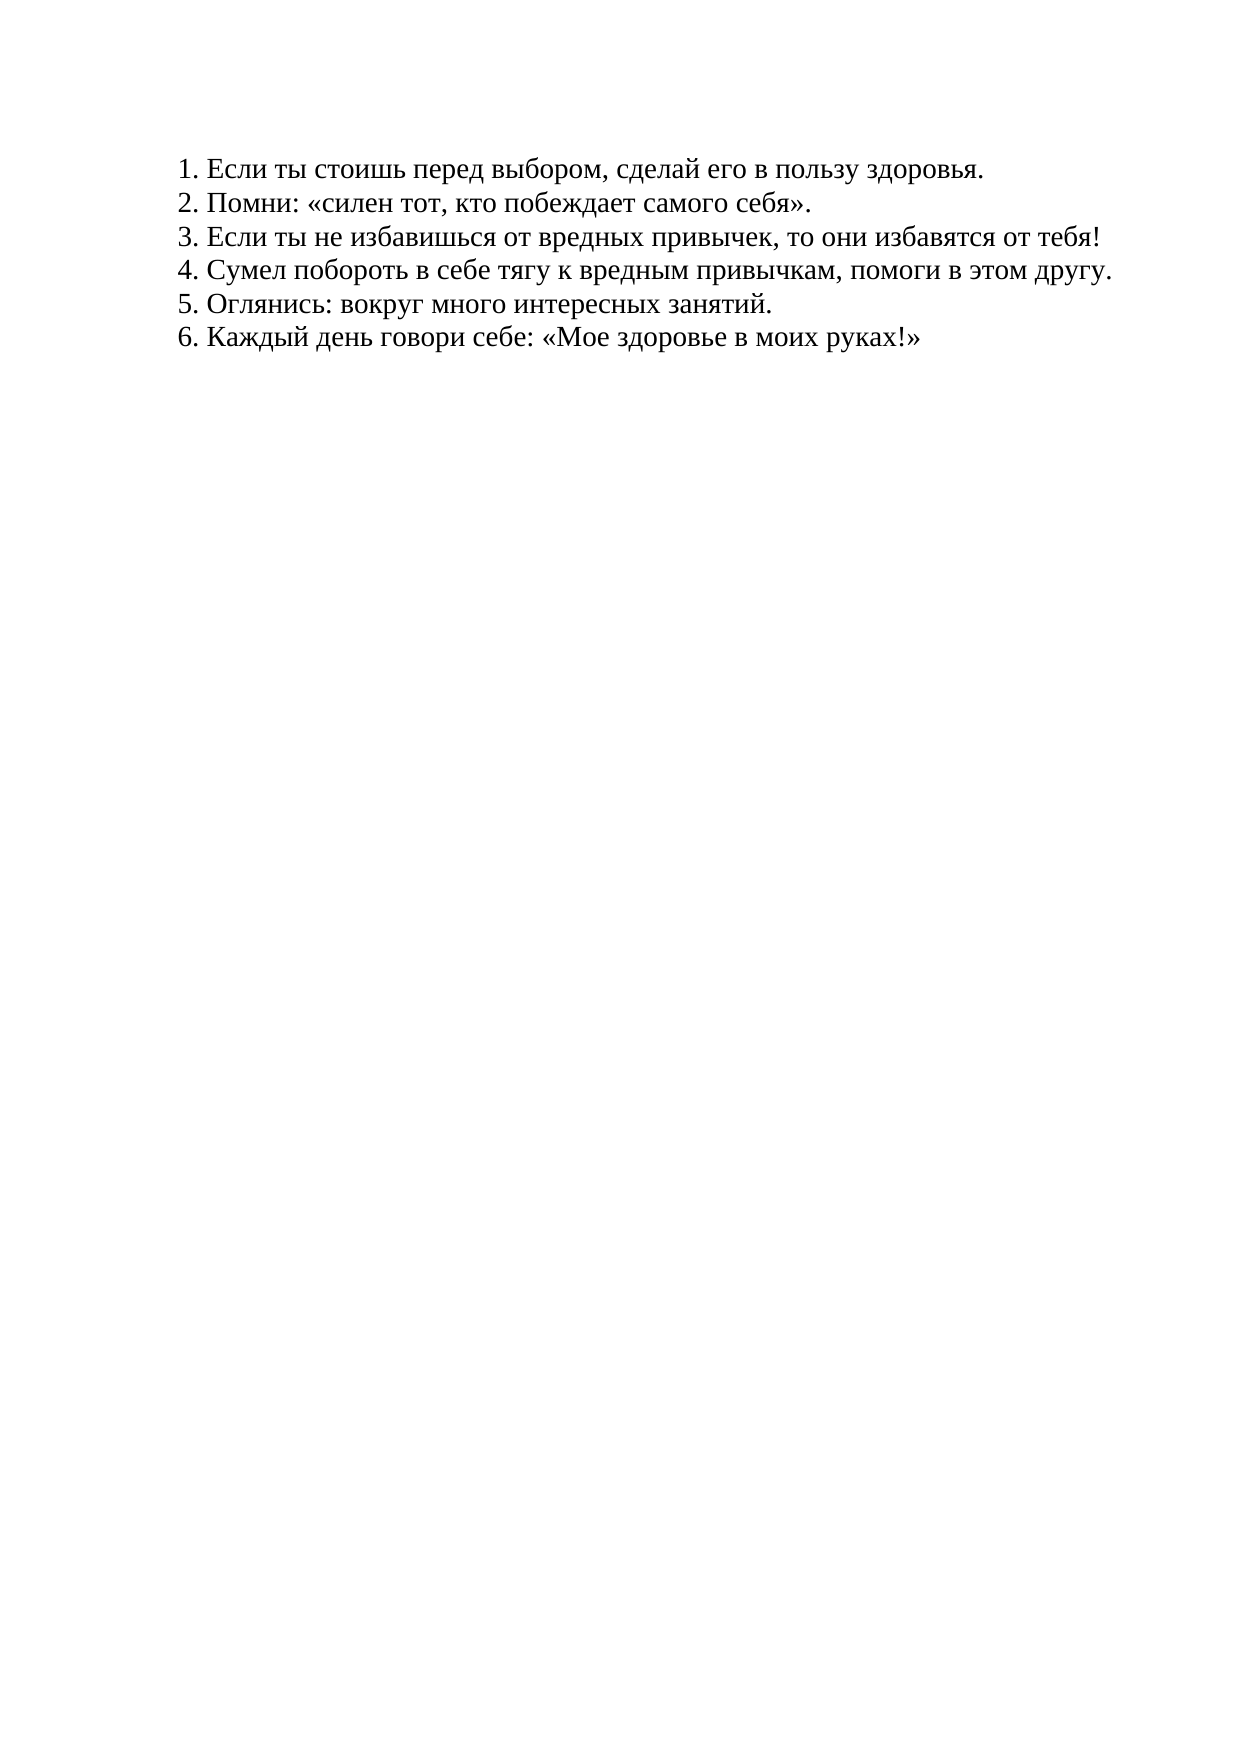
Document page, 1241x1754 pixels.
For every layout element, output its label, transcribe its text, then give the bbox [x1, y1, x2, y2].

text 6. Каждый день говори себе: «Мое здоровье в моих руках!» [177, 319, 1152, 353]
text 4. Сумел побороть в себе тягу к вредным привычкам, помоги в этом другу. [177, 252, 1152, 286]
text 2. Помни: «силен тот, кто побеждает самого себя». [177, 185, 1152, 219]
text 3. Если ты не избавишься от вредных привычек, то они избавятся от тебя! [177, 219, 1152, 252]
text 1. Если ты стоишь перед выбором, сделай его в пользу здоровья. [177, 118, 1152, 185]
text 5. Оглянись: вокруг много интересных занятий. [177, 286, 1152, 319]
